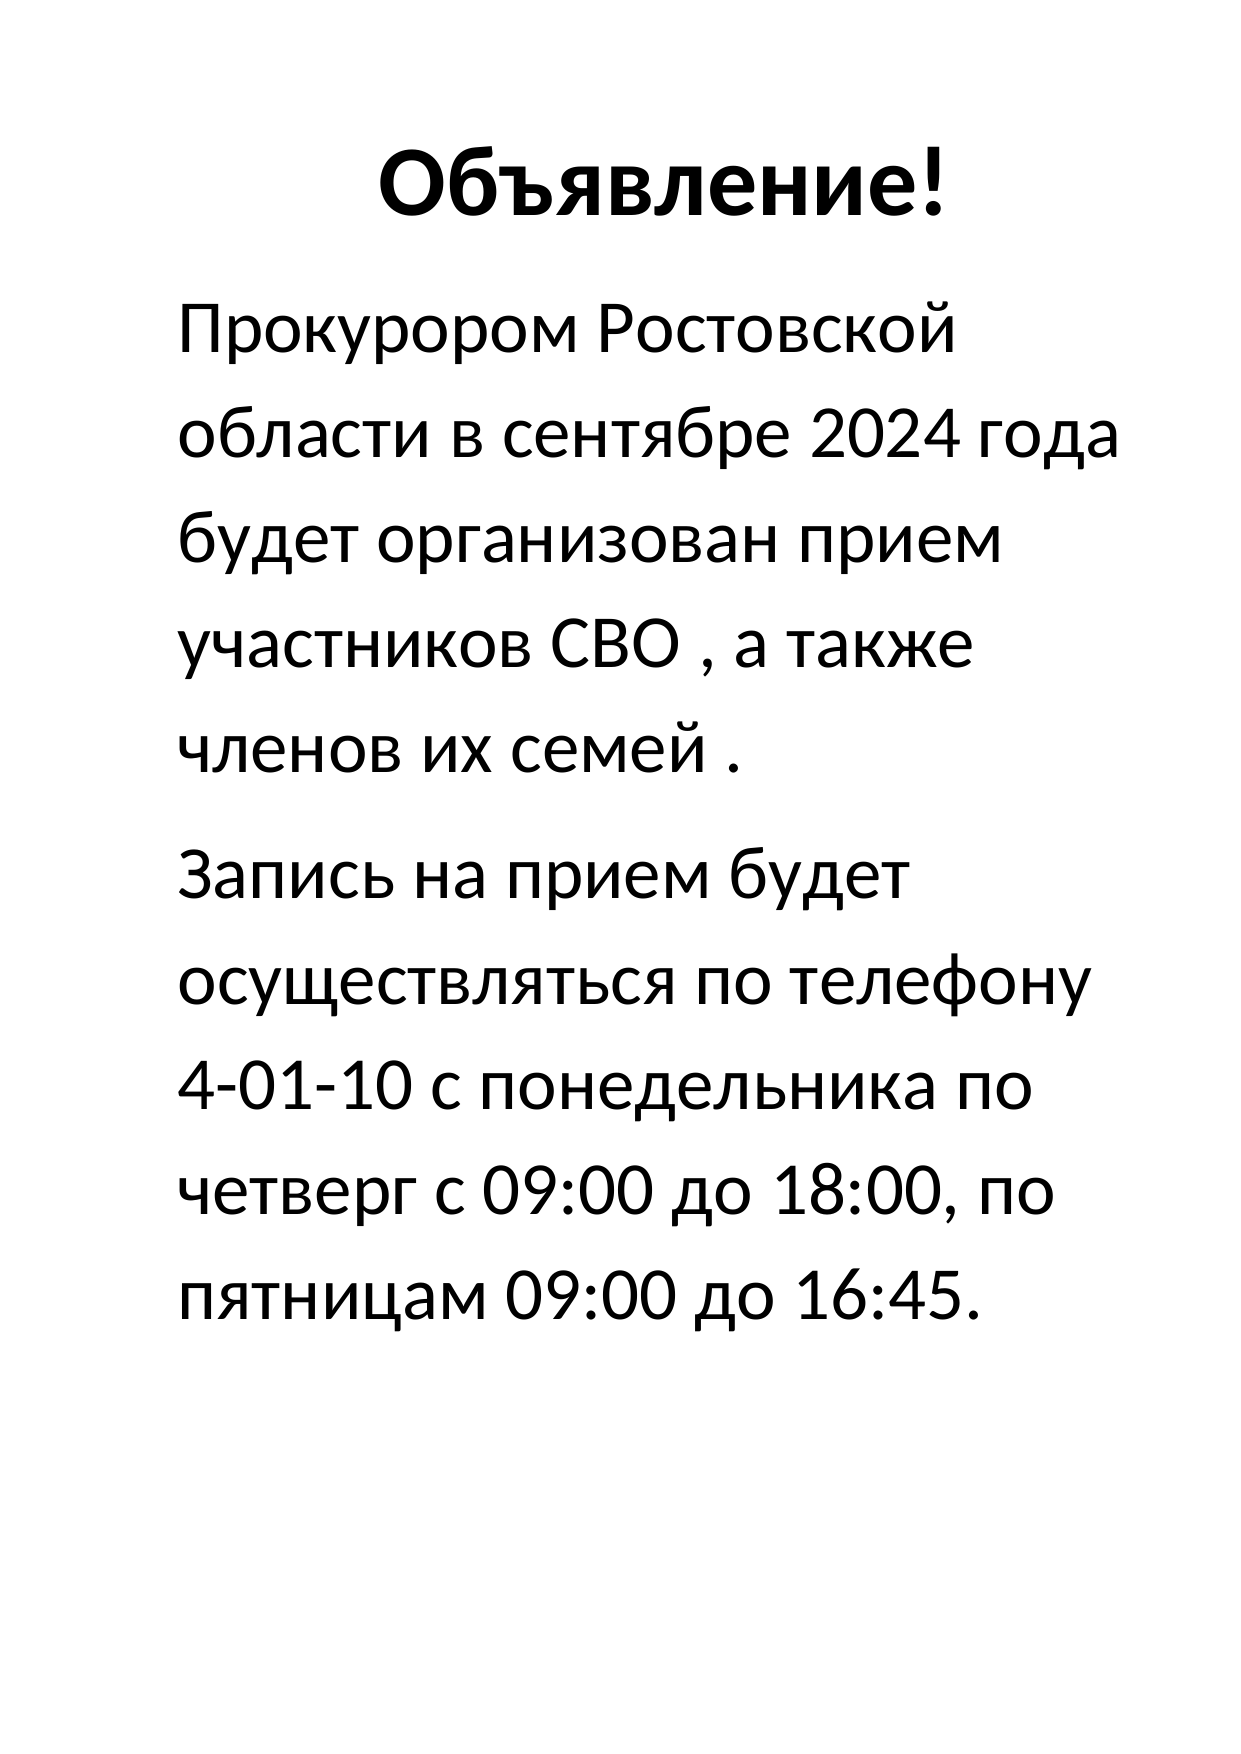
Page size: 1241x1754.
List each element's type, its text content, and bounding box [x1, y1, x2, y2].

text Прокурором Ростовской области в сентябре 2024 года будет организован прием участников СВО , а также членов их семей . [177, 279, 1152, 792]
text Объявление! [177, 118, 1152, 240]
text Запись на прием будет осуществляться по телефону 4-01-10 с понедельника по четверг с 09:00 до 18:00, по пятницам 09:00 до 16:45. [177, 826, 1152, 1338]
